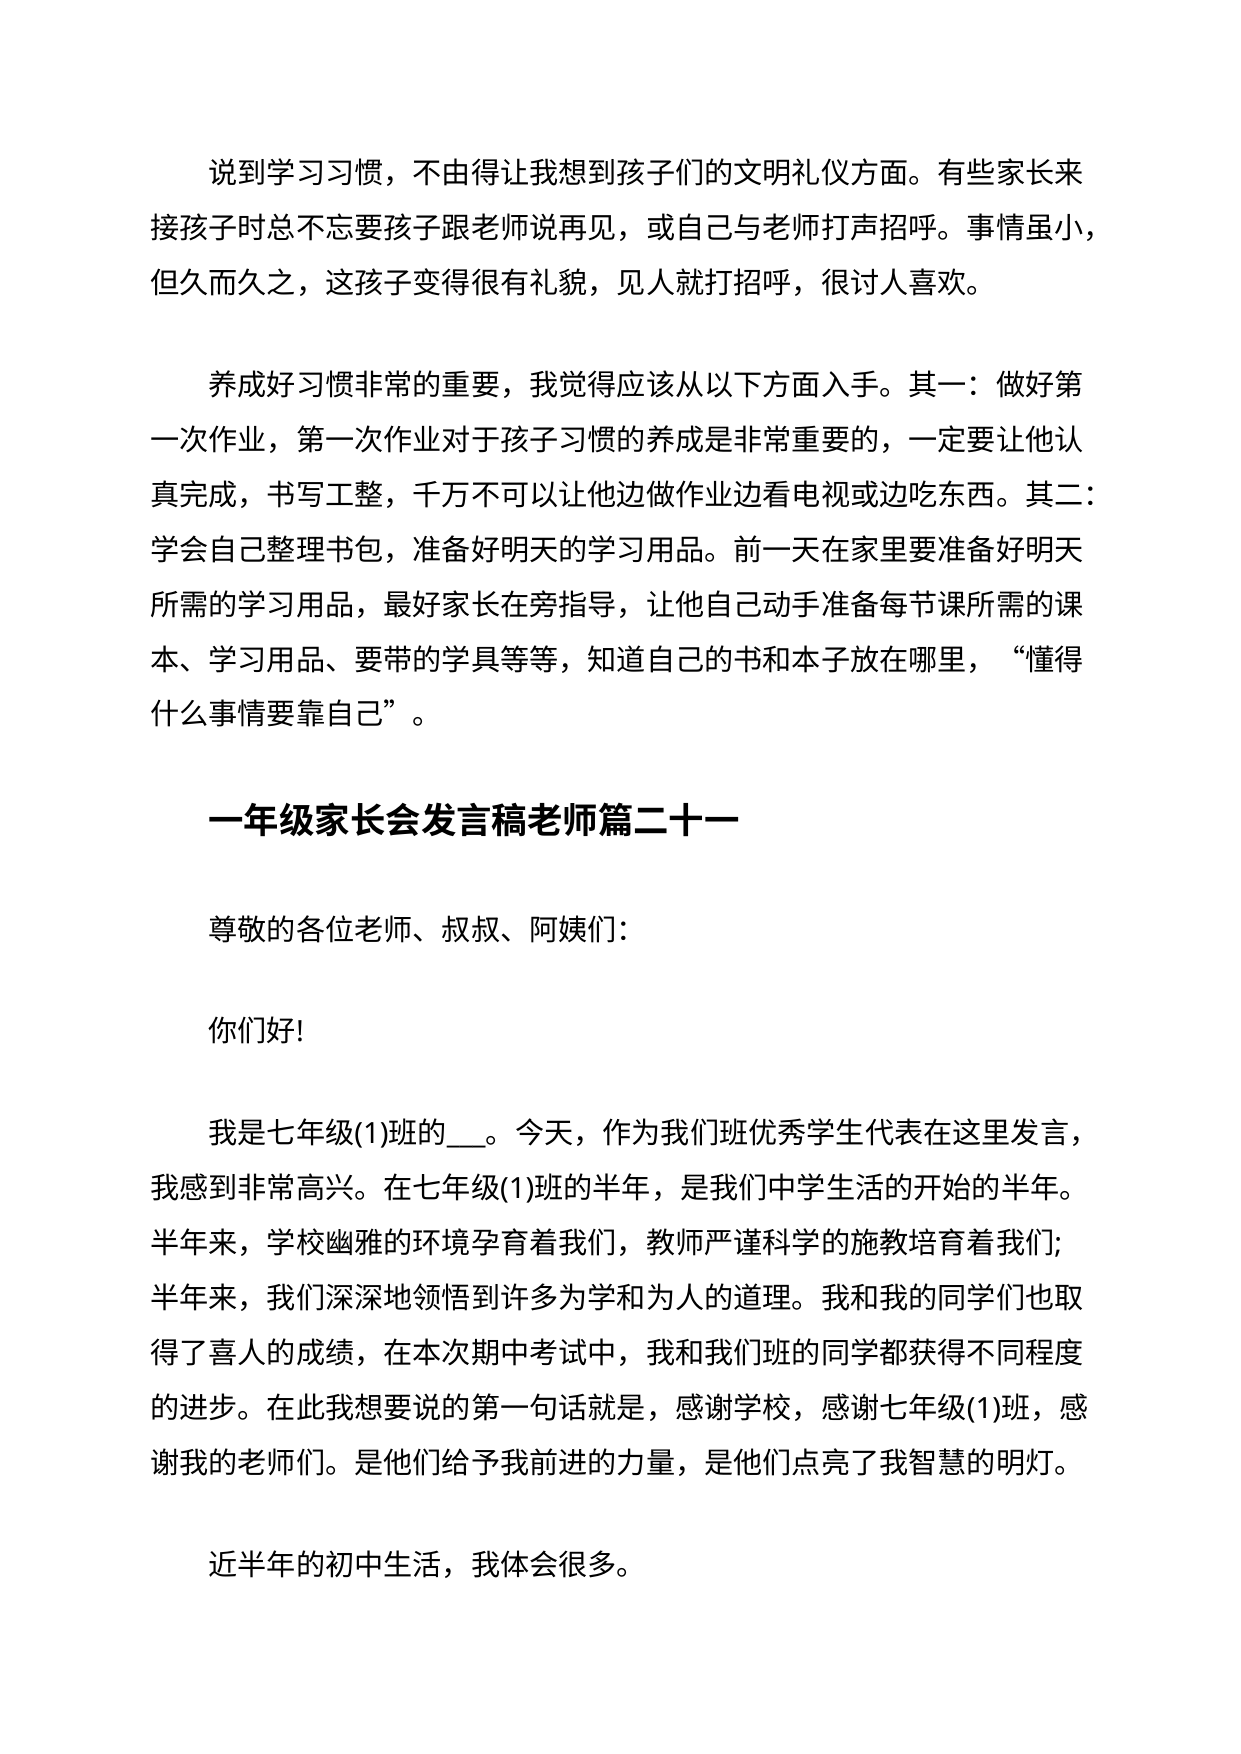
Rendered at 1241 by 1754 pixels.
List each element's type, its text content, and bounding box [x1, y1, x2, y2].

text 尊敬的各位老师、叔叔、阿姨们： [150, 906, 1090, 948]
text 养成好习惯非常的重要，我觉得应该从以下方面入手。其一：做好第一次作业，第一次作业对于孩子习惯的养成是非常重要的，一定要让他认真完成，书写工整，千万不可以让他边做作业边看电视或边吃东西。其二：学会自己整理书包，准备好明天的学习用品。前一天在家里要准备好明天所需的学习用品，最好家长在旁指导，让他自己动手准备每节课所需的课本、学习用品、要带的学具等等，知道自己的书和本子放在哪里，“懂得什么事情要靠自己”。 [150, 362, 1090, 733]
text 我是七年级(1)班的___。今天，作为我们班优秀学生代表在这里发言，我感到非常高兴。在七年级(1)班的半年，是我们中学生活的开始的半年。半年来，学校幽雅的环境孕育着我们，教师严谨科学的施教培育着我们;半年来，我们深深地领悟到许多为学和为人的道理。我和我的同学们也取得了喜人的成绩，在本次期中考试中，我和我们班的同学都获得不同程度的进步。在此我想要说的第一句话就是，感谢学校，感谢七年级(1)班，感谢我的老师们。是他们给予我前进的力量，是他们点亮了我智慧的明灯。 [150, 1110, 1090, 1482]
text 说到学习习惯，不由得让我想到孩子们的文明礼仪方面。有些家长来接孩子时总不忘要孩子跟老师说再见，或自己与老师打声招呼。事情虽小，但久而久之，这孩子变得很有礼貌，见人就打招呼，很讨人喜欢。 [150, 150, 1090, 302]
text 近半年的初中生活，我体会很多。 [150, 1541, 1090, 1584]
text 你们好! [150, 1008, 1090, 1050]
text 一年级家长会发言稿老师篇二十一 [150, 793, 1090, 844]
